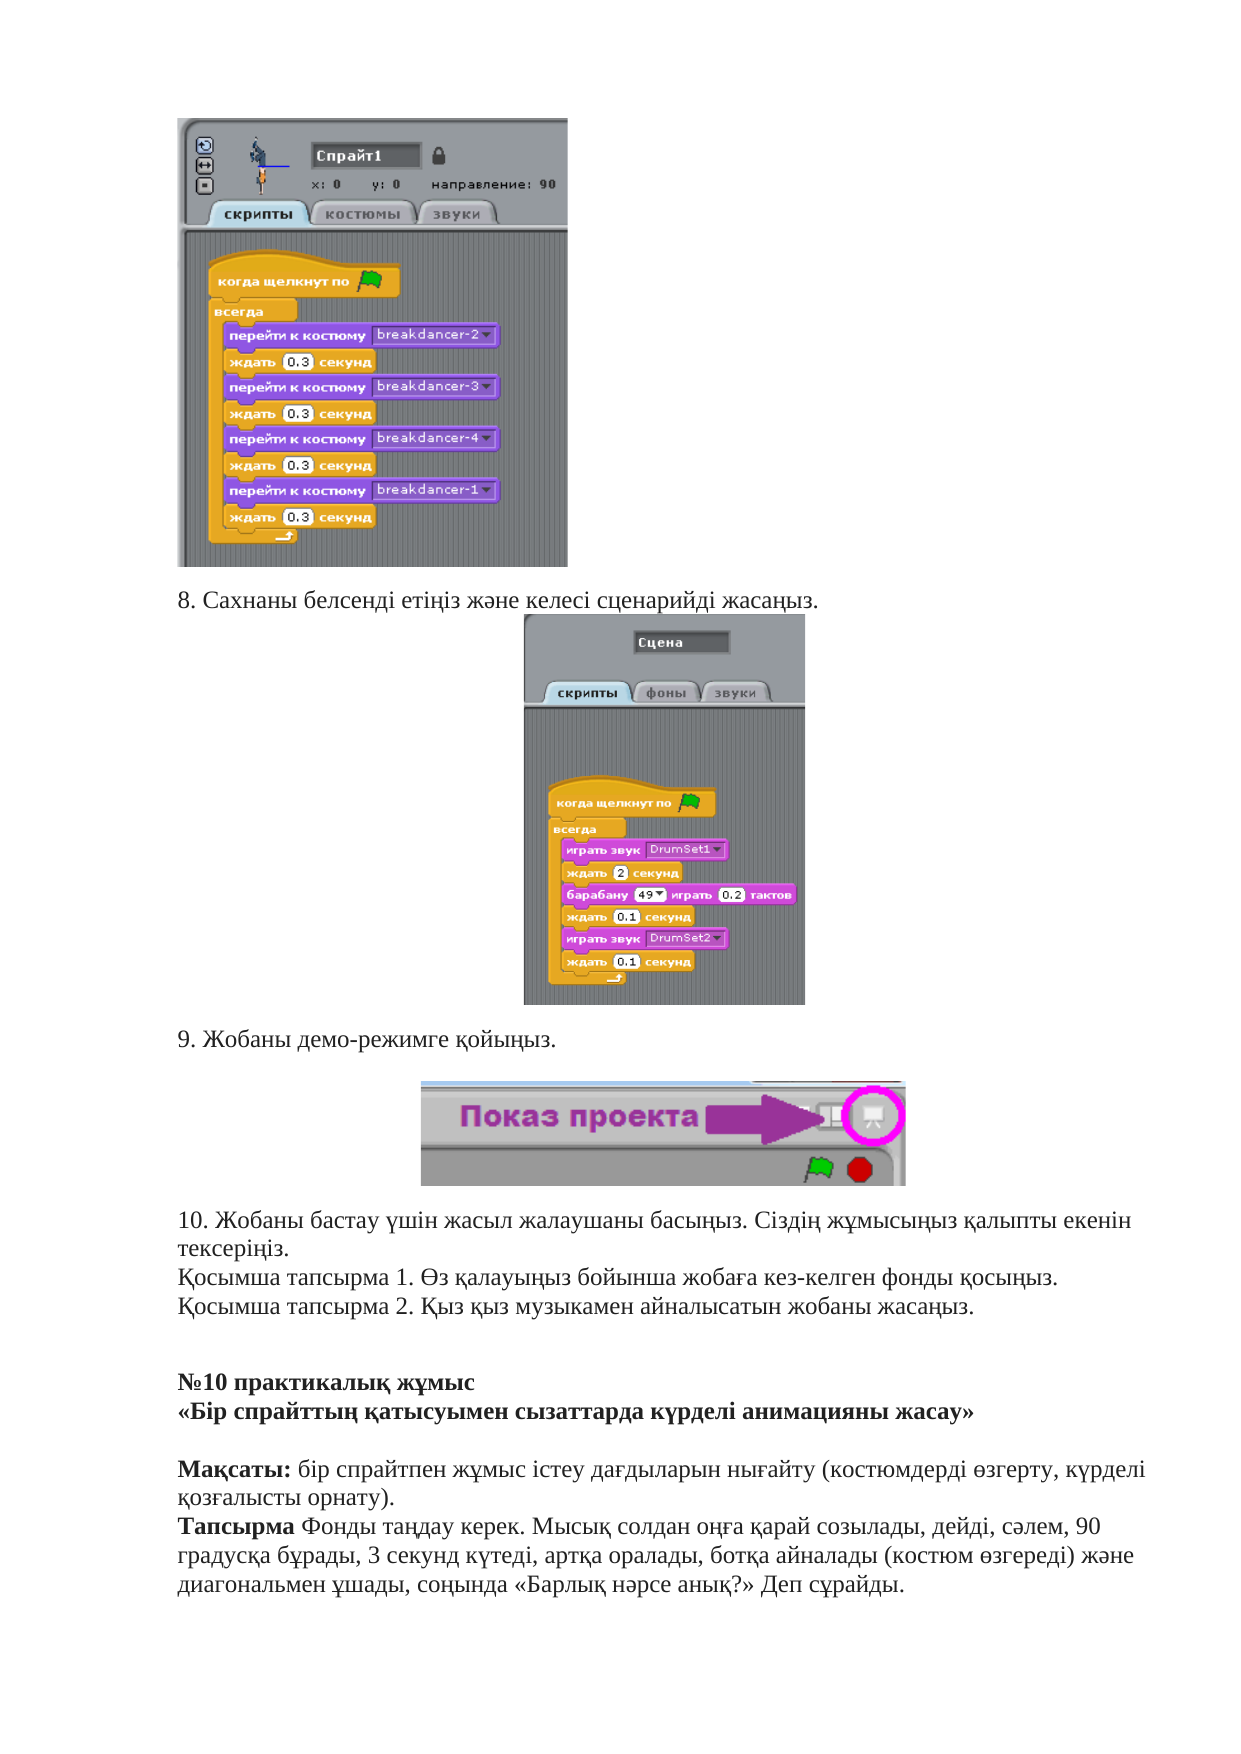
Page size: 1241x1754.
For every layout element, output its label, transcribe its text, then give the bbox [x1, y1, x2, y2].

text 8. Сахнаны белсенді етіңіз және келесі сценарийді жасаңыз. [177, 585, 1152, 614]
picture [523, 614, 805, 1005]
text №10 практикалық жұмыс [177, 1367, 1152, 1396]
picture [420, 1081, 909, 1186]
text «Бір спрайттың қатысуымен сызаттарда күрделі анимацияны жасау» [177, 1396, 1152, 1425]
text Қосымша тапсырма 1. Өз қалауыңыз бойынша жобаға кез-келген фонды қосыңыз. [177, 1262, 1152, 1291]
text Мақсаты: бір спрайтпен жұмыс істеу дағдыларын нығайту (костюмдерді өзгерту, күрделі қозғалысты орнату). [177, 1454, 1152, 1511]
text 9. Жобаны демо-режимге қойыңыз. [177, 1024, 1152, 1052]
picture [177, 118, 568, 567]
text Қосымша тапсырма 2. Қыз қыз музыкамен айналысатын жобаны жасаңыз. [177, 1291, 1152, 1320]
text Тапсырма Фонды таңдау керек. Мысық солдан оңға қарай созылады, дейді, сәлем, 90 градусқа бұрады, 3 секунд күтеді, артқа оралады, ботқа айналады (костюм өзгереді) және диагональмен ұшады, соңында «Барлық нәрсе анық?» Деп сұрайды. [177, 1511, 1152, 1597]
text 10. Жобаны бастау үшін жасыл жалаушаны басыңыз. Сіздің жұмысыңыз қалыпты екенін тексеріңіз. [177, 1205, 1152, 1262]
